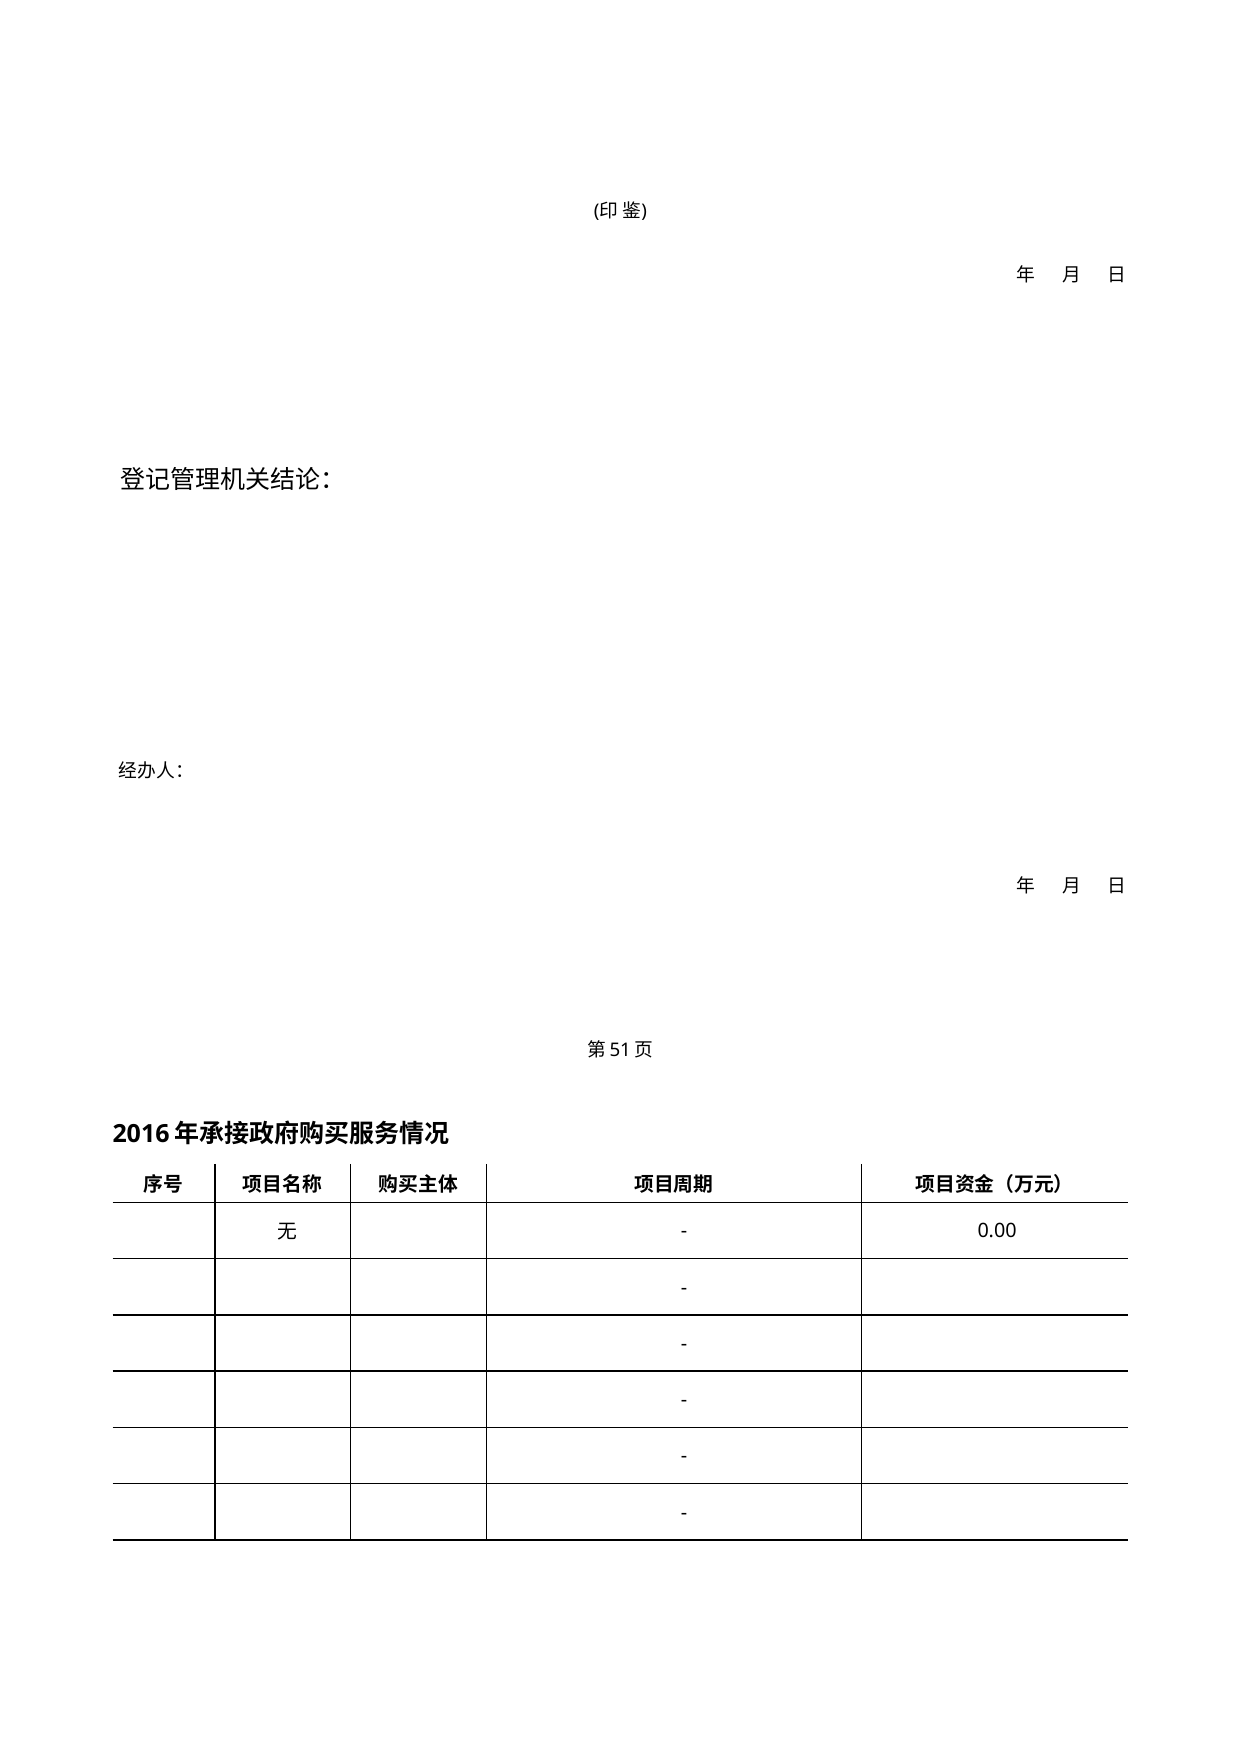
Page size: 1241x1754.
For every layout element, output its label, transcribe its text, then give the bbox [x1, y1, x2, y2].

table_cell [113, 1259, 214, 1314]
table_cell [216, 1372, 350, 1426]
table_cell [862, 1259, 1128, 1314]
table_cell 0.00 [862, 1203, 1128, 1258]
table_cell [113, 1428, 214, 1483]
table_header 2016年承接政府购买服务情况 [112, 1099, 1128, 1164]
table_header 序号 [113, 1164, 214, 1201]
table_header 第51页 [583, 998, 658, 1066]
table_cell [351, 1428, 486, 1483]
table_cell [216, 1428, 350, 1483]
table_cell [216, 1316, 350, 1370]
table_cell 无 [216, 1203, 350, 1258]
table_cell - [487, 1259, 861, 1314]
table_cell [351, 1372, 486, 1426]
table_cell - [487, 1316, 861, 1370]
table_header 项目名称 [216, 1164, 350, 1201]
table_cell - [487, 1372, 861, 1426]
table_cell [216, 1259, 350, 1314]
table_cell [113, 1316, 214, 1370]
table_cell - [487, 1428, 861, 1483]
table_header 购买主体 [351, 1164, 486, 1201]
table_cell - [487, 1484, 861, 1539]
table_header 项目资金（万元） [862, 1164, 1128, 1201]
table_cell [351, 1259, 486, 1314]
table_cell [862, 1316, 1128, 1370]
table_cell [113, 1484, 214, 1539]
table_cell [351, 1316, 486, 1370]
table_header 项目周期 [487, 1164, 861, 1201]
table_cell [862, 1428, 1128, 1483]
table_cell [112, 162, 1128, 387]
table_cell [862, 1484, 1128, 1539]
table_cell [113, 1203, 214, 1258]
table_cell - [487, 1203, 861, 1258]
table_header [188, 445, 1053, 998]
table_cell [216, 1484, 350, 1539]
table_cell [862, 1372, 1128, 1426]
table_cell [113, 1372, 214, 1426]
table_cell [351, 1203, 486, 1258]
table_cell [351, 1484, 486, 1539]
